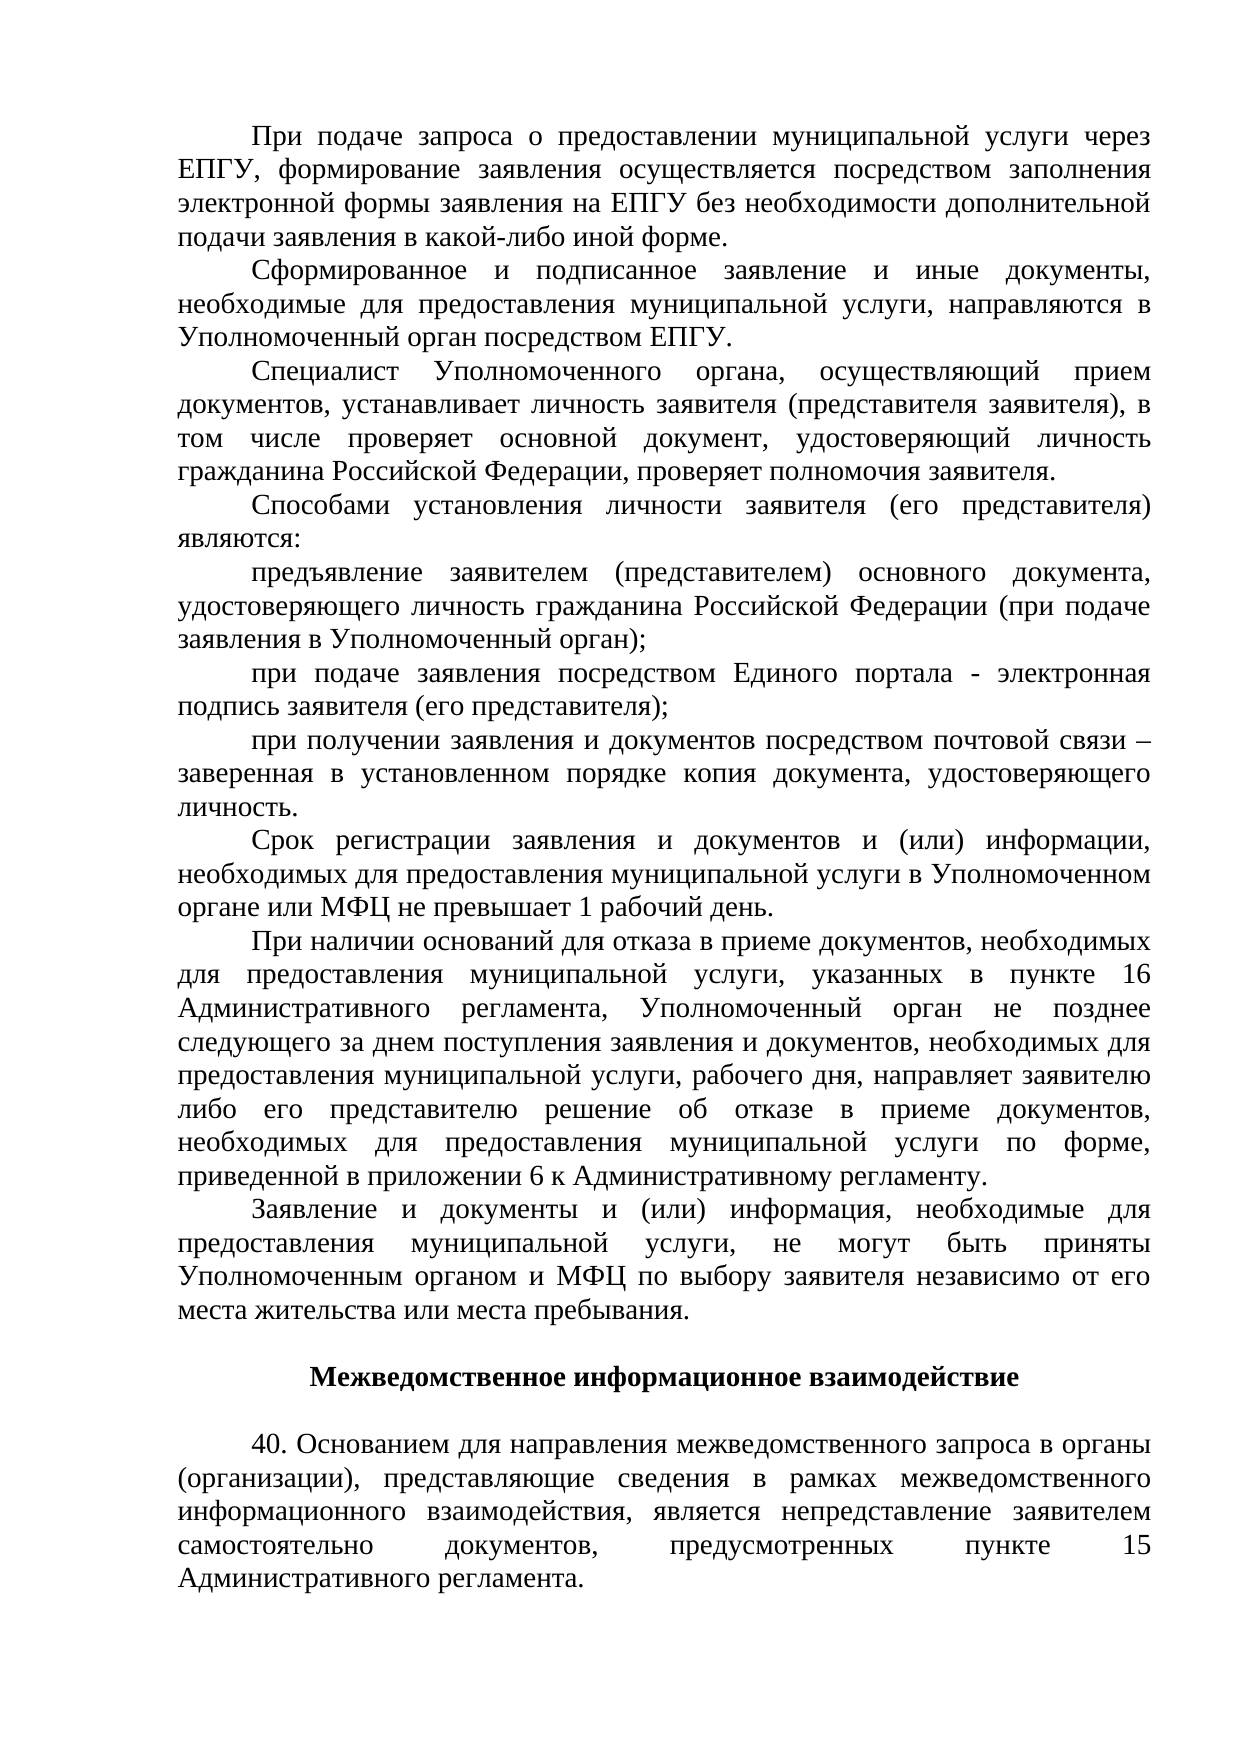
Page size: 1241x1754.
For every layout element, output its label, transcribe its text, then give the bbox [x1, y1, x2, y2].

text Заявление и документы и (или) информация, необходимые для предоставления муниципальной услуги, не могут быть приняты Уполномоченным органом и МФЦ по выбору заявителя независимо от его места жительства или места пребывания. [177, 1191, 1152, 1326]
text Способами установления личности заявителя (его представителя) являются: [177, 487, 1152, 554]
text Межведомственное информационное взаимодействие [177, 1359, 1152, 1393]
text При наличии оснований для отказа в приеме документов, необходимых для предоставления муниципальной услуги, указанных в пункте 16 Административного регламента, Уполномоченный орган не позднее следующего за днем поступления заявления и документов, необходимых для предоставления муниципальной услуги, рабочего дня, направляет заявителю либо его представителю решение об отказе в приеме документов, необходимых для предоставления муниципальной услуги по форме, приведенной в приложении 6 к Административному регламенту. [177, 923, 1152, 1191]
text Сформированное и подписанное заявление и иные документы, необходимые для предоставления муниципальной услуги, направляются в Уполномоченный орган посредством ЕПГУ. [177, 252, 1152, 353]
text Специалист Уполномоченного органа, осуществляющий прием документов, устанавливает личность заявителя (представителя заявителя), в том числе проверяет основной документ, удостоверяющий личность гражданина Российской Федерации, проверяет полномочия заявителя. [177, 353, 1152, 487]
text При подаче запроса о предоставлении муниципальной услуги через ЕПГУ, формирование заявления осуществляется посредством заполнения электронной формы заявления на ЕПГУ без необходимости дополнительной подачи заявления в какой-либо иной форме. [177, 118, 1152, 252]
text при подаче заявления посредством Единого портала - электронная подпись заявителя (его представителя); [177, 655, 1152, 722]
text Срок регистрации заявления и документов и (или) информации, необходимых для предоставления муниципальной услуги в Уполномоченном органе или МФЦ не превышает 1 рабочий день. [177, 822, 1152, 923]
text предъявление заявителем (представителем) основного документа, удостоверяющего личность гражданина Российской Федерации (при подаче заявления в Уполномоченный орган); [177, 554, 1152, 655]
text при получении заявления и документов посредством почтовой связи – заверенная в установленном порядке копия документа, удостоверяющего личность. [177, 722, 1152, 822]
text 40. Основанием для направления межведомственного запроса в органы (организации), представляющие сведения в рамках межведомственного информационного взаимодействия, является непредставление заявителем самостоятельно документов, предусмотренных пункте 15 Административного регламента. [177, 1426, 1152, 1594]
